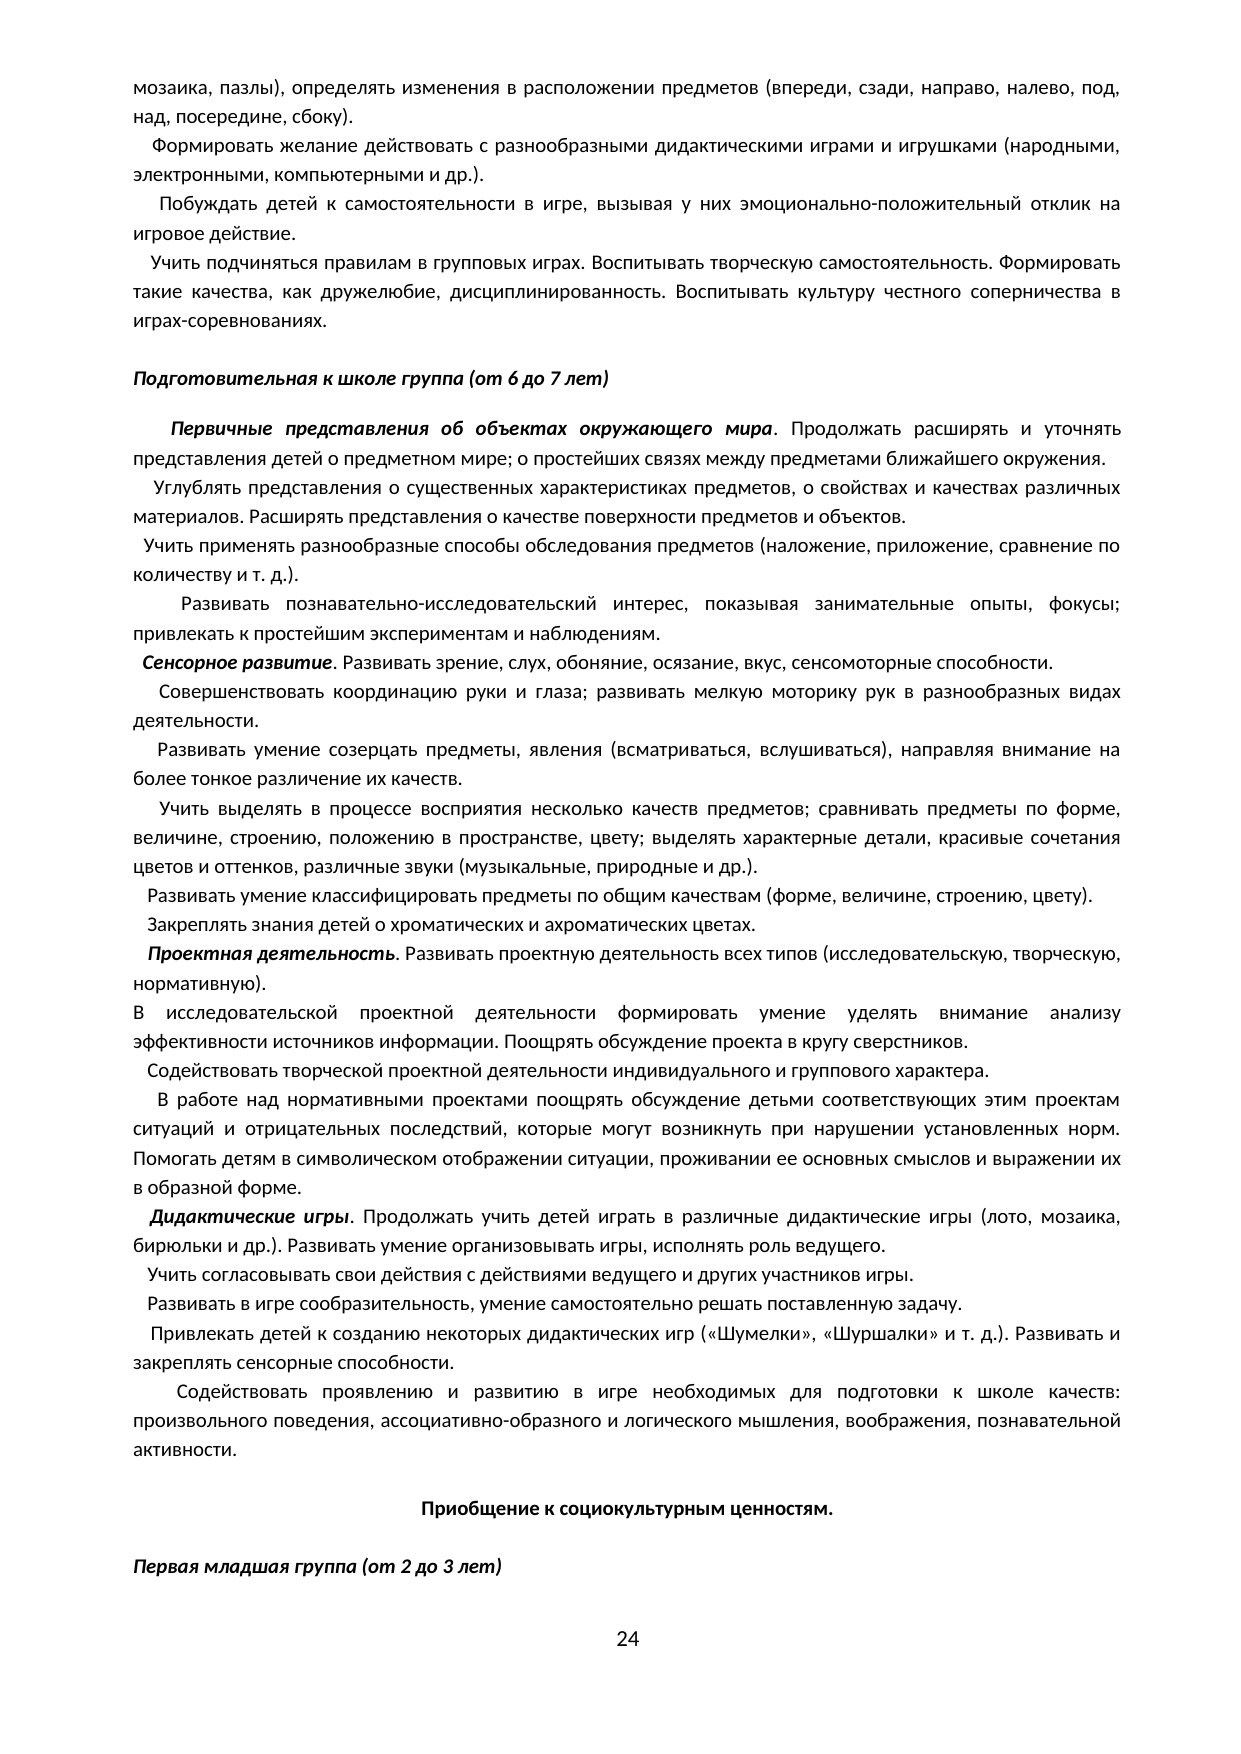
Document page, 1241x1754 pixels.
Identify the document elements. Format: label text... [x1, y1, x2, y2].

text Развивать познавательно-исследовательский интерес, показывая занимательные опыты, фокусы; привлекать к простейшим экспериментам и наблюдениям. [133, 591, 1122, 645]
text Учить подчиняться правилам в групповых играх. Воспитывать творческую самостоятельность. Формировать такие качества, как дружелюбие, дисциплинированность. Воспитывать культуру честного соперничества в играх-соревнованиях. [133, 249, 1122, 333]
text Развивать умение созерцать предметы, явления (всматриваться, вслушиваться), направляя внимание на более тонкое различение их качеств. [133, 736, 1122, 791]
text В работе над нормативными проектами поощрять обсуждение детьми соответствующих этим проектам ситуаций и отрицательных последствий, которые могут возникнуть при нарушении установленных норм. Помогать детям в символическом отображении ситуации, проживании ее основных смыслов и выражении их в образной форме. [133, 1086, 1122, 1199]
text Дидактические игры. Продолжать учить детей играть в различные дидактические игры (лото, мозаика, бирюльки и др.). Развивать умение организовывать игры, исполнять роль ведущего. [133, 1203, 1122, 1258]
text Первая младшая группа (от 2 до 3 лет) [133, 1553, 1122, 1578]
text Первичные представления об объектах окружающего мира. Продолжать расширять и уточнять представления детей о предметном мире; о простейших связях между предметами ближайшего окружения. [133, 416, 1122, 470]
text Учить применять разнообразные способы обследования предметов (наложение, приложение, сравнение по количеству и т. д.). [133, 532, 1122, 587]
text Сенсорное развитие. Развивать зрение, слух, обоняние, осязание, вкус, сенсомоторные способности. [133, 649, 1122, 674]
text Углублять представления о существенных характеристиках предметов, о свойствах и качествах различных материалов. Расширять представления о качестве поверхности предметов и объектов. [133, 474, 1122, 528]
text Подготовительная к школе группа (от 6 до 7 лет) [133, 366, 1122, 391]
text Развивать умение классифицировать предметы по общим качествам (форме, величине, строению, цвету). [133, 882, 1122, 908]
text Приобщение к социокультурным ценностям. [133, 1495, 1122, 1520]
text Закреплять знания детей о хроматических и ахроматических цветах. [133, 911, 1122, 937]
text Привлекать детей к созданию некоторых дидактических игр («Шумелки», «Шуршалки» и т. д.). Развивать и закреплять сенсорные способности. [133, 1320, 1122, 1374]
text Учить согласовывать свои действия с действиями ведущего и других участников игры. [133, 1261, 1122, 1287]
text Содействовать проявлению и развитию в игре необходимых для подготовки к школе качеств: произвольного поведения, ассоциативно-образного и логического мышления, воображения, познавательной активности. [133, 1378, 1122, 1462]
text Учить выделять в процессе восприятия несколько качеств предметов; сравнивать предметы по форме, величине, строению, положению в пространстве, цвету; выделять характерные детали, красивые сочетания цветов и оттенков, различные звуки (музыкальные, природные и др.). [133, 795, 1122, 878]
text Формировать желание действовать с разнообразными дидактическими играми и игрушками (народными, электронными, компьютерными и др.). [133, 132, 1122, 187]
text Побуждать детей к самостоятельности в игре, вызывая у них эмоционально-положительный отклик на игровое действие. [133, 191, 1122, 245]
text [133, 74, 1122, 128]
text Совершенствовать координацию руки и глаза; развивать мелкую моторику рук в разнообразных видах деятельности. [133, 678, 1122, 733]
text Содействовать творческой проектной деятельности индивидуального и группового характера. [133, 1057, 1122, 1083]
text Развивать в игре сообразительность, умение самостоятельно решать поставленную задачу. [133, 1291, 1122, 1316]
text Проектная деятельность. Развивать проектную деятельность всех типов (исследовательскую, творческую, нормативную). [133, 941, 1122, 995]
text В исследовательской проектной деятельности формировать умение уделять внимание анализу эффективности источников информации. Поощрять обсуждение проекта в кругу сверстников. [133, 999, 1122, 1053]
